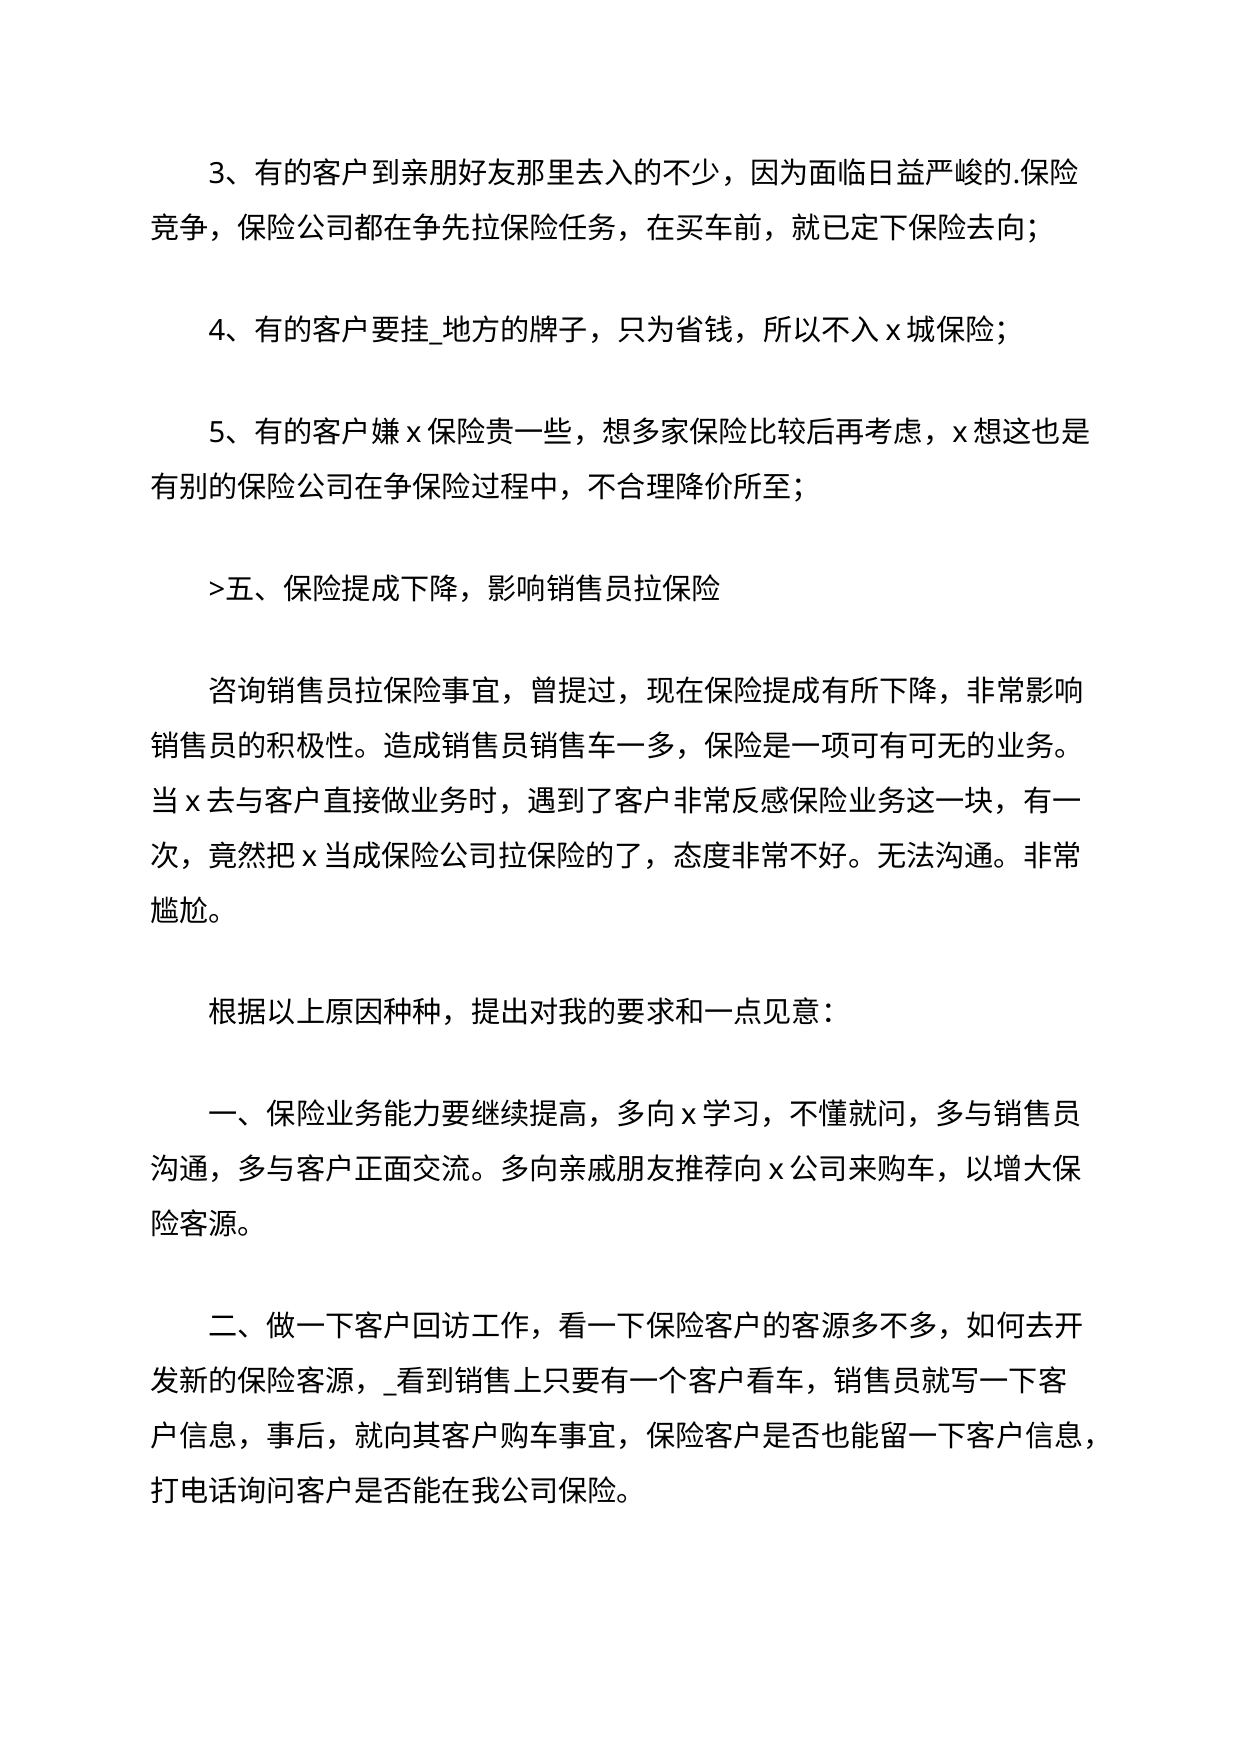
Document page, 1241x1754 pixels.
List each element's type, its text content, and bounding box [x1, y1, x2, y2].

text >五、保险提成下降，影响销售员拉保险 [150, 566, 1090, 608]
text 3、有的客户到亲朋好友那里去入的不少，因为面临日益严峻的.保险竞争，保险公司都在争先拉保险任务，在买车前，就已定下保险去向； [150, 150, 1090, 247]
text 咨询销售员拉保险事宜，曾提过，现在保险提成有所下降，非常影响销售员的积极性。造成销售员销售车一多，保险是一项可有可无的业务。当x去与客户直接做业务时，遇到了客户非常反感保险业务这一块，有一次，竟然把x当成保险公司拉保险的了，态度非常不好。无法沟通。非常尴尬。 [150, 667, 1090, 929]
text 5、有的客户嫌x保险贵一些，想多家保险比较后再考虑，x想这也是有别的保险公司在争保险过程中，不合理降价所至； [150, 409, 1090, 506]
text 根据以上原因种种，提出对我的要求和一点见意： [150, 989, 1090, 1031]
text 一、保险业务能力要继续提高，多向x学习，不懂就问，多与销售员沟通，多与客户正面交流。多向亲戚朋友推荐向x公司来购车，以增大保险客源。 [150, 1091, 1090, 1243]
text 二、做一下客户回访工作，看一下保险客户的客源多不多，如何去开发新的保险客源，_看到销售上只要有一个客户看车，销售员就写一下客户信息，事后，就向其客户购车事宜，保险客户是否也能留一下客户信息，打电话询问客户是否能在我公司保险。 [150, 1303, 1090, 1510]
text 4、有的客户要挂_地方的牌子，只为省钱，所以不入x城保险； [150, 307, 1090, 349]
